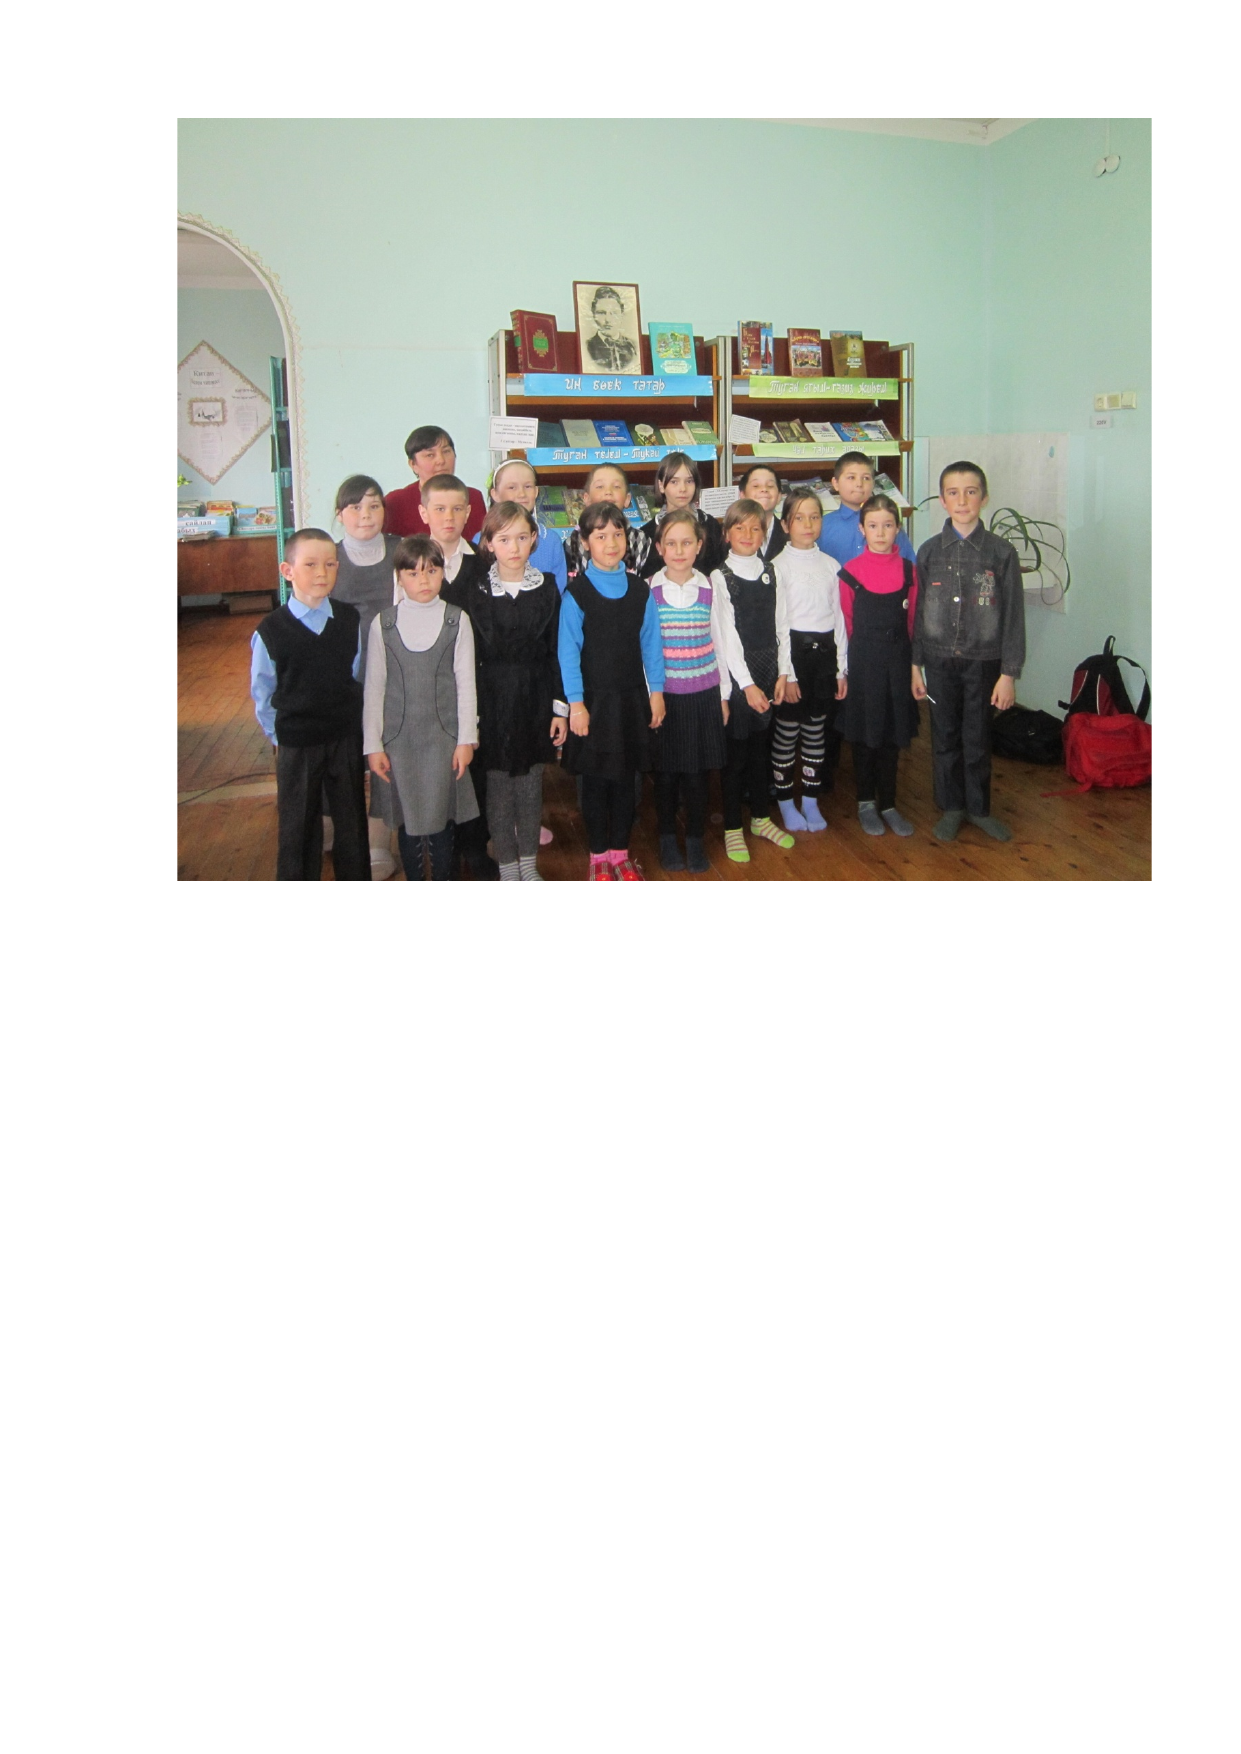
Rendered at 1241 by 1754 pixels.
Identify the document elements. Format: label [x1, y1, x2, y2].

picture [177, 118, 1152, 881]
